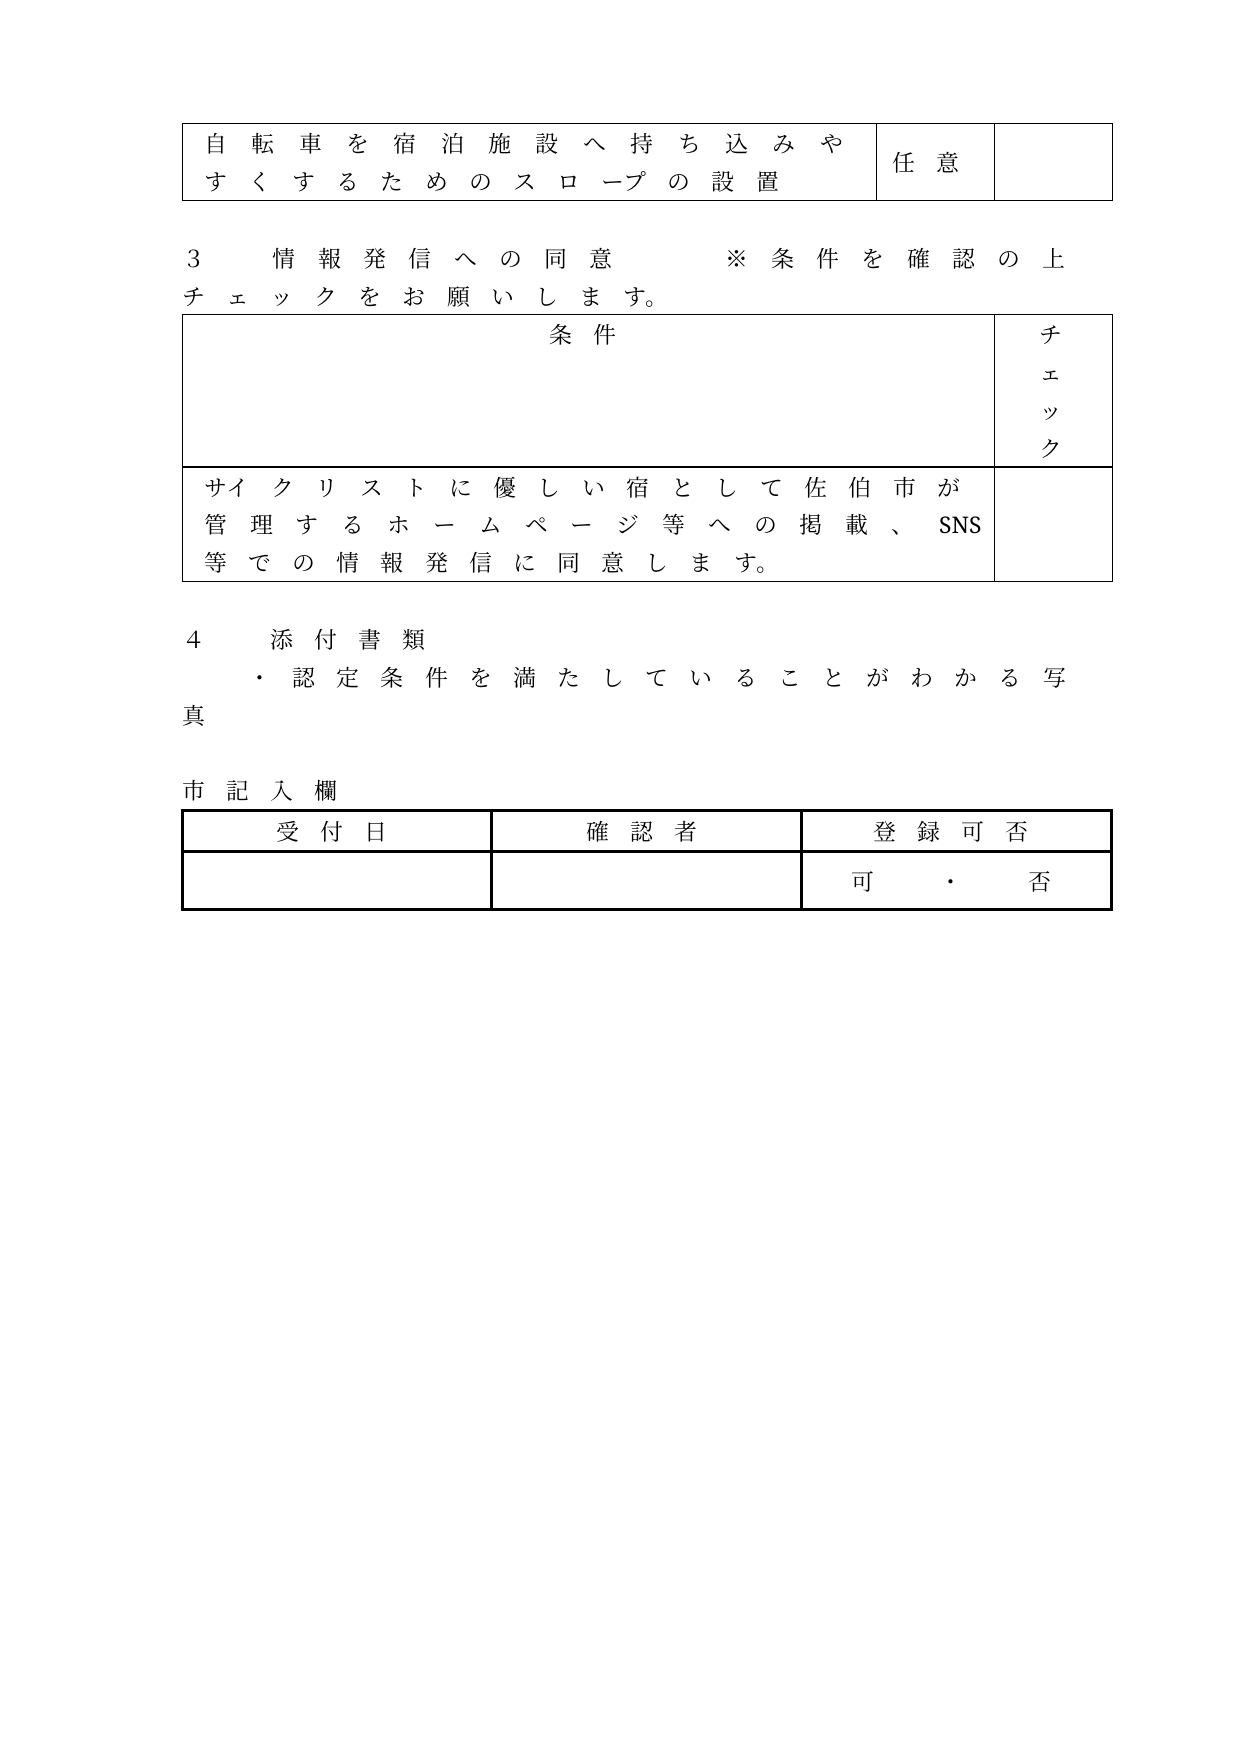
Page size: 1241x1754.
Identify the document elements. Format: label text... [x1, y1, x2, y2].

text ・認定条件を満たしていることがわかる写真 [182, 658, 1087, 733]
table_header 条件 [183, 315, 994, 466]
table_header 確認者 [493, 812, 800, 850]
table_header 受付日 [184, 812, 490, 850]
table_cell [995, 468, 1112, 581]
text 市記入欄 [182, 771, 1087, 809]
table_cell [184, 853, 490, 908]
table_header 登録可否 [803, 812, 1110, 850]
text ４ 添付書類 [182, 620, 1087, 658]
table_cell [995, 124, 1112, 200]
table_cell 任意 [877, 124, 994, 200]
table_cell 可 ・ 否 [803, 853, 1110, 908]
table_header チェック [995, 315, 1112, 466]
table_cell 自転車を宿泊施設へ持ち込みやすくするためのスロープの設置 [183, 124, 876, 200]
text ３ 情報発信への同意 ※条件を確認の上チェックをお願いします。 [182, 238, 1087, 314]
table_cell サイクリストに優しい宿として佐伯市が管理するホームページ等への掲載、SNS等での情報発信に同意します。 [183, 468, 994, 581]
table_cell [493, 853, 800, 908]
